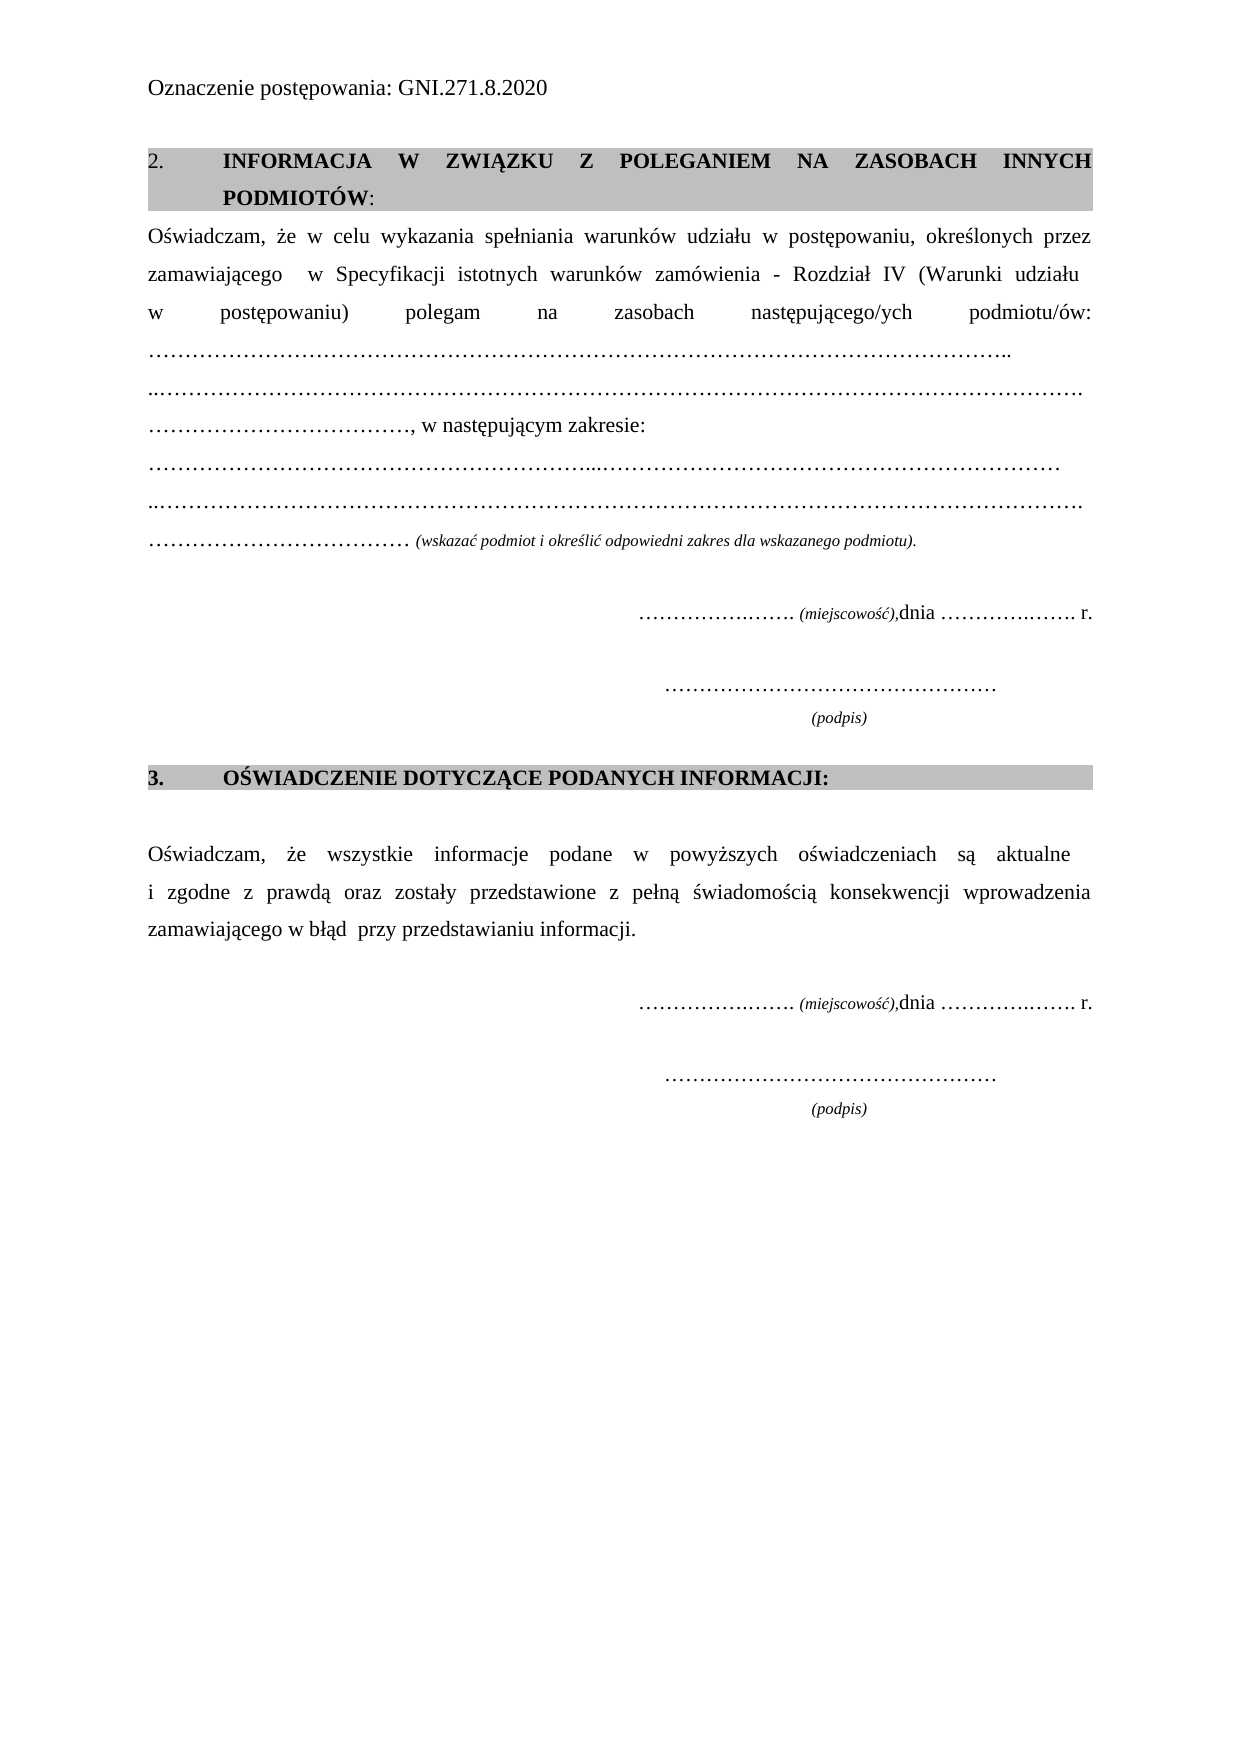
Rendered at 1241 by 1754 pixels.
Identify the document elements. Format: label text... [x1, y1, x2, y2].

text ..……………………………………………………………………………………………………………….……………………………… (wskazać podmiot i określić odpowiedni zakres dla wskazanego podmiotu). [148, 488, 1093, 551]
text …………….……. (miejscowość),dnia ………….……. r. [148, 599, 1093, 624]
text …………….……. (miejscowość),dnia ………….……. r. [148, 990, 1093, 1014]
list OŚWIADCZENIE DOTYCZĄCE PODANYCH INFORMACJI: [148, 765, 1093, 790]
text ………………………………………… [148, 1062, 1093, 1086]
text Oświadczam, że w celu wykazania spełniania warunków udziału w postępowaniu, określonych przez zamawiającego w Specyfikacji istotnych warunków zamówienia - Rozdział IV (Warunki udziału w postępowaniu) polegam na zasobach następującego/ych podmiotu/ów: ……………………………………………………………………………………………………….. [148, 223, 1093, 362]
text (podpis) [738, 1098, 1093, 1118]
text ………………………………………… [148, 672, 1093, 696]
text ..……………………………………………………………………………………………………………….………………………………, w następującym zakresie: ……………………………………………………...……………………………………………………… [148, 374, 1093, 475]
text (podpis) [738, 708, 1093, 727]
list INFORMACJA W ZWIĄZKU Z POLEGANIEM NA ZASOBACH INNYCH PODMIOTÓW: [148, 148, 1093, 211]
text Oświadczam, że wszystkie informacje podane w powyższych oświadczeniach są aktualne i zgodne z prawdą oraz zostały przedstawione z pełną świadomością konsekwencji wprowadzenia zamawiającego w błąd przy przedstawianiu informacji. [148, 841, 1093, 942]
